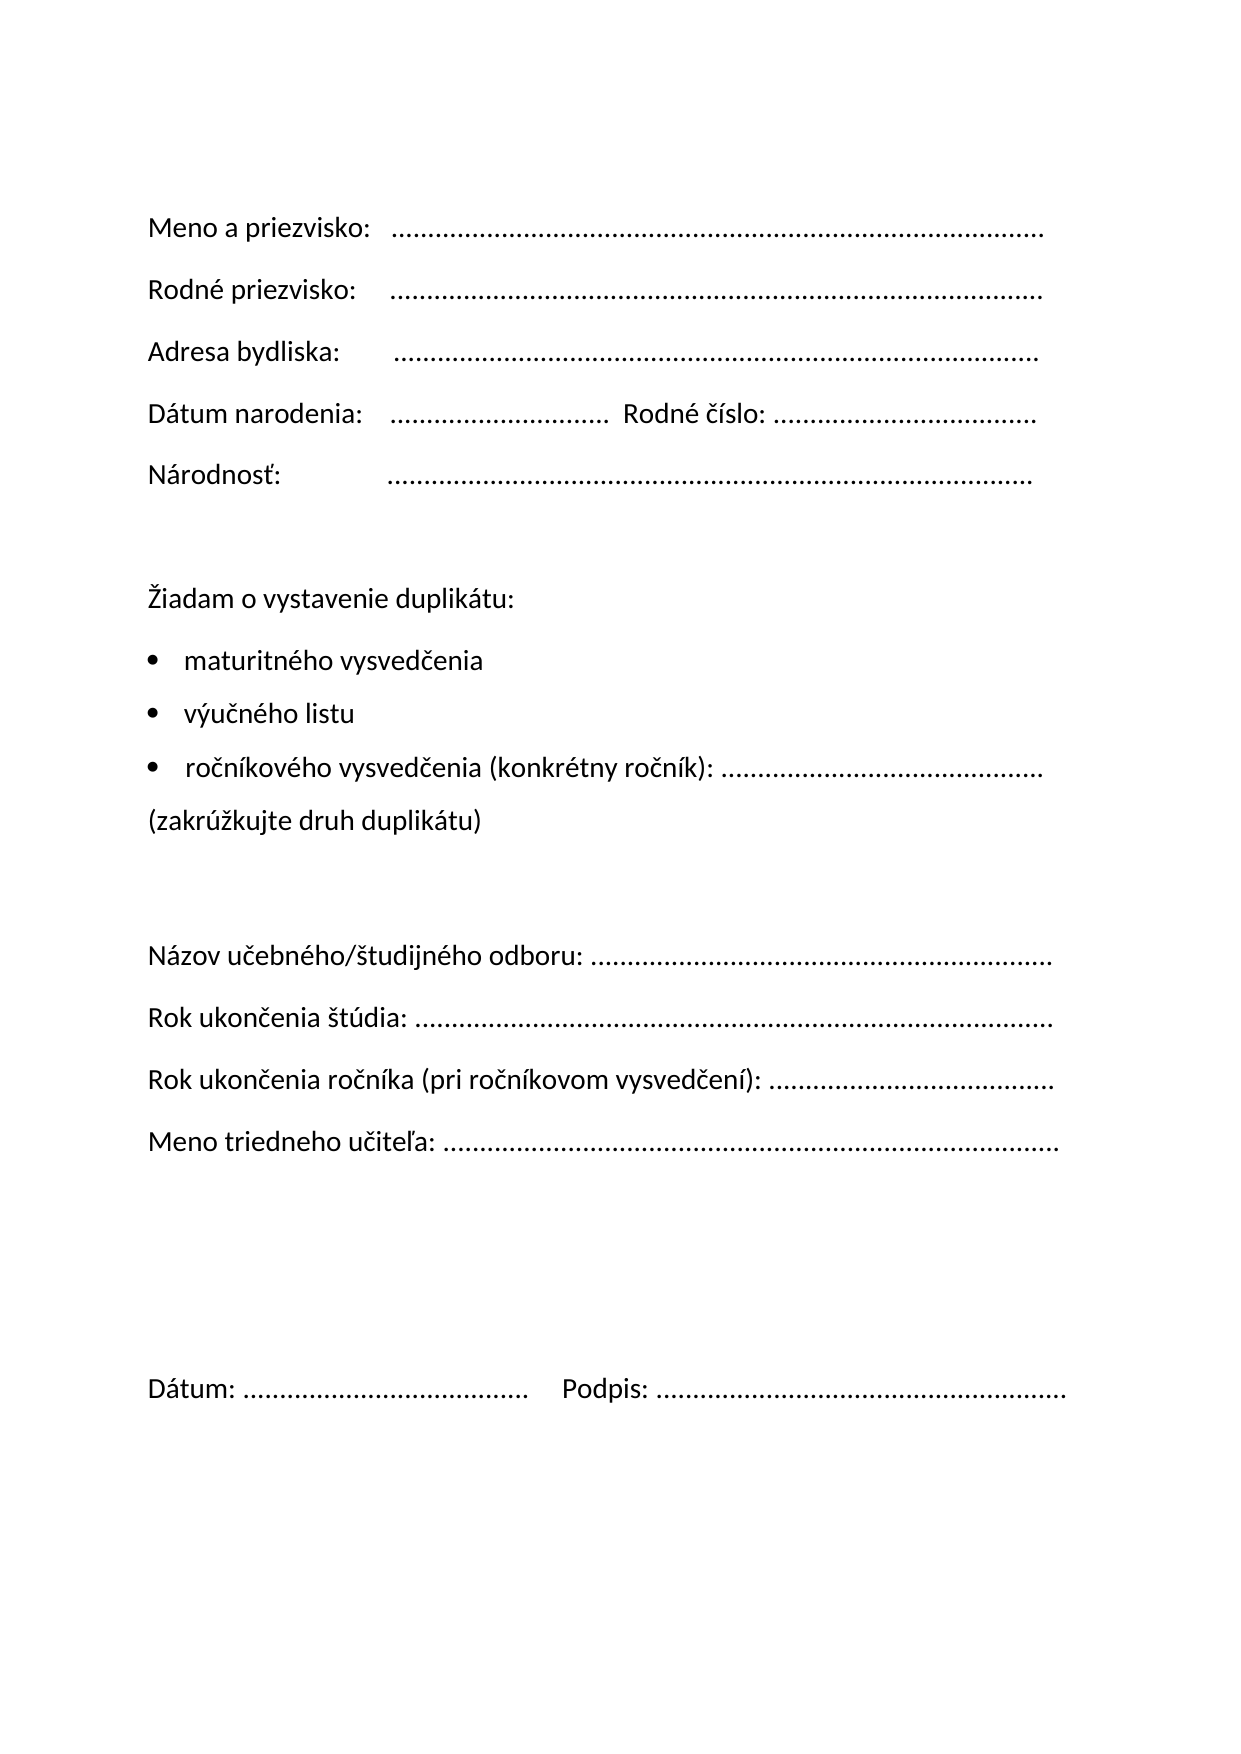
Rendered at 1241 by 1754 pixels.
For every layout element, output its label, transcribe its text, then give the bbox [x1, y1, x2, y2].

list maturitného vysvedčenia [148, 642, 1093, 677]
text Rok ukončenia ročníka (pri ročníkovom vysvedčení): ....................................... [148, 1061, 1093, 1097]
text Dátum: ....................................... Podpis: ........................................................ [148, 1370, 1093, 1405]
text Rodné priezvisko: ......................................................................................... [148, 271, 1093, 307]
list výučného listu [148, 695, 1093, 731]
text Meno triedneho učiteľa: .................................................................................... [148, 1123, 1093, 1158]
text (zakrúžkujte druh duplikátu) [148, 802, 1093, 838]
text Dátum narodenia: .............................. Rodné číslo: .................................... [148, 395, 1093, 430]
text Žiadam o vystavenie duplikátu: [148, 580, 1093, 616]
text Názov učebného/študijného odboru: ............................................................... [148, 937, 1093, 973]
text Meno a priezvisko: ......................................................................................... [148, 209, 1093, 245]
text Rok ukončenia štúdia: ....................................................................................... [148, 999, 1093, 1035]
list ročníkového vysvedčenia (konkrétny ročník): ............................................ [148, 749, 1093, 784]
text Adresa bydliska: ........................................................................................ [148, 333, 1093, 368]
text Národnosť: ........................................................................................ [148, 456, 1093, 492]
